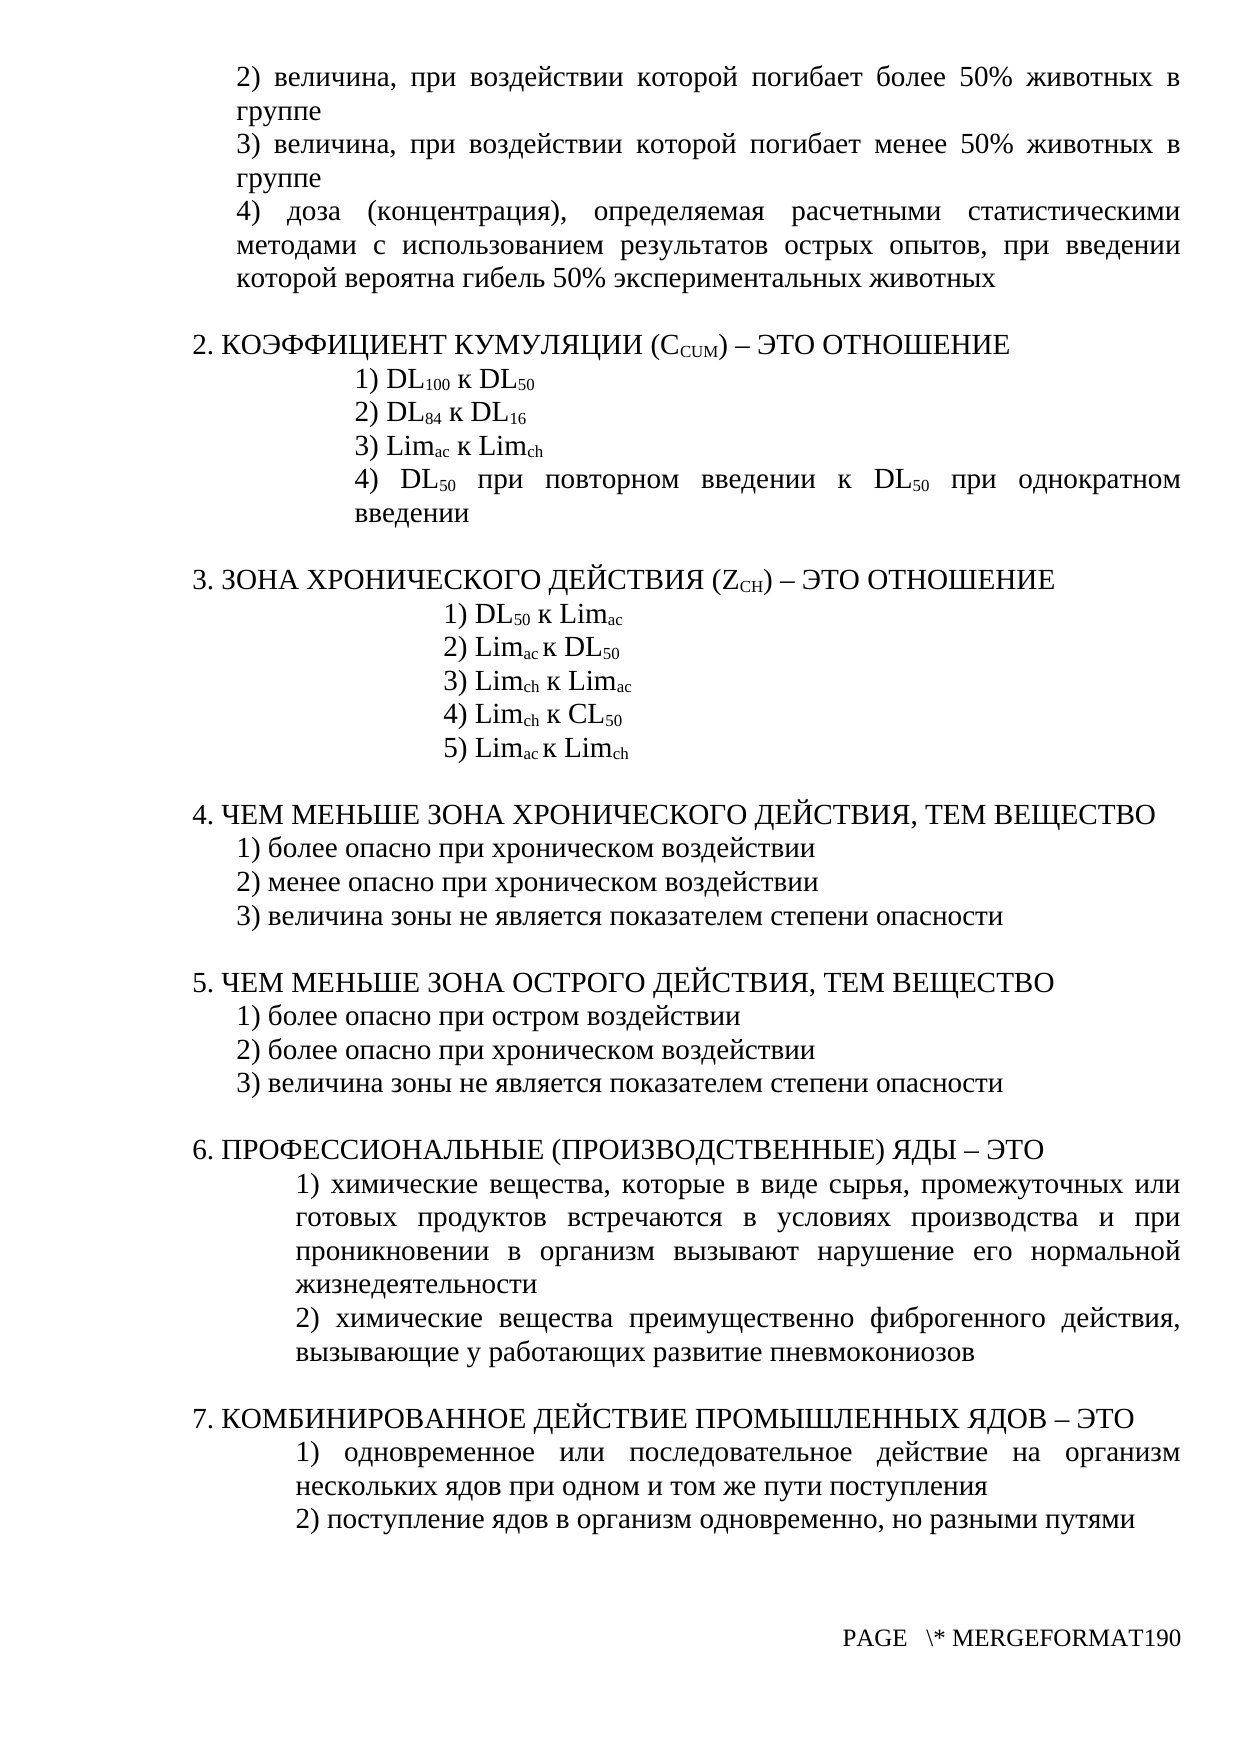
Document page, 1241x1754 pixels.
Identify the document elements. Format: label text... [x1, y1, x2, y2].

text 1) DL100 к DL50 [354, 361, 1181, 394]
text 1) химические вещества, которые в виде сырья, промежуточных или готовых продуктов встречаются в условиях производства и при проникновении в организм вызывают нарушение его нормальной жизнедеятельности [295, 1166, 1181, 1300]
text 2) поступление ядов в организм одновременно, но разными путями [295, 1501, 1181, 1535]
text 6. ПРОФЕССИОНАЛЬНЫЕ (ПРОИЗВОДСТВЕННЫЕ) ЯДЫ – ЭТО [118, 1132, 1181, 1166]
text 2) менее опасно при хроническом воздействии [236, 864, 1181, 898]
text 3) Limac к Limch [354, 428, 1181, 462]
text 5) Limac к Limch [443, 730, 1181, 763]
text 4. ЧЕМ МЕНЬШЕ ЗОНА ХРОНИЧЕСКОГО ДЕЙСТВИЯ, ТЕМ ВЕЩЕСТВО [118, 797, 1181, 831]
text 2) величина, при воздействии которой погибает более 50% животных в группе [236, 59, 1181, 126]
text 1) одновременное или последовательное действие на организм нескольких ядов при одном и том же пути поступления [295, 1434, 1181, 1501]
text 3) величина, при воздействии которой погибает менее 50% животных в группе [236, 126, 1181, 193]
text 3) Limch к Limac [443, 663, 1181, 696]
text 4) DL50 при повторном введении к DL50 при однократном введении [354, 462, 1181, 529]
text 1) более опасно при остром воздействии [236, 998, 1181, 1032]
text 3) величина зоны не является показателем степени опасности [236, 1065, 1181, 1099]
text 1) более опасно при хроническом воздействии [236, 831, 1181, 864]
text 3. ЗОНА ХРОНИЧЕСКОГО ДЕЙСТВИЯ (ZCH) – ЭТО ОТНОШЕНИЕ [118, 562, 1181, 596]
text 4) доза (концентрация), определяемая расчетными статистическими методами с использованием результатов острых опытов, при введении которой вероятна гибель 50% экспериментальных животных [236, 193, 1181, 294]
text 4) Limch к CL50 [443, 696, 1181, 730]
text 2) Limac к DL50 [443, 629, 1181, 663]
text 2) более опасно при хроническом воздействии [236, 1032, 1181, 1065]
text 2. КОЭФФИЦИЕНТ КУМУЛЯЦИИ (СCUM) – ЭТО ОТНОШЕНИЕ [118, 327, 1181, 361]
text 5. ЧЕМ МЕНЬШЕ ЗОНА ОСТРОГО ДЕЙСТВИЯ, ТЕМ ВЕЩЕСТВО [118, 965, 1181, 998]
text 7. КОМБИНИРОВАННОЕ ДЕЙСТВИЕ ПРОМЫШЛЕННЫХ ЯДОВ – ЭТО [118, 1401, 1181, 1434]
text 1) DL50 к Limac [443, 596, 1181, 629]
text 2) химические вещества преимущественно фиброгенного действия, вызывающие у работающих развитие пневмокониозов [295, 1300, 1181, 1367]
text 2) DL84 к DL16 [354, 394, 1181, 428]
text 3) величина зоны не является показателем степени опасности [236, 898, 1181, 931]
